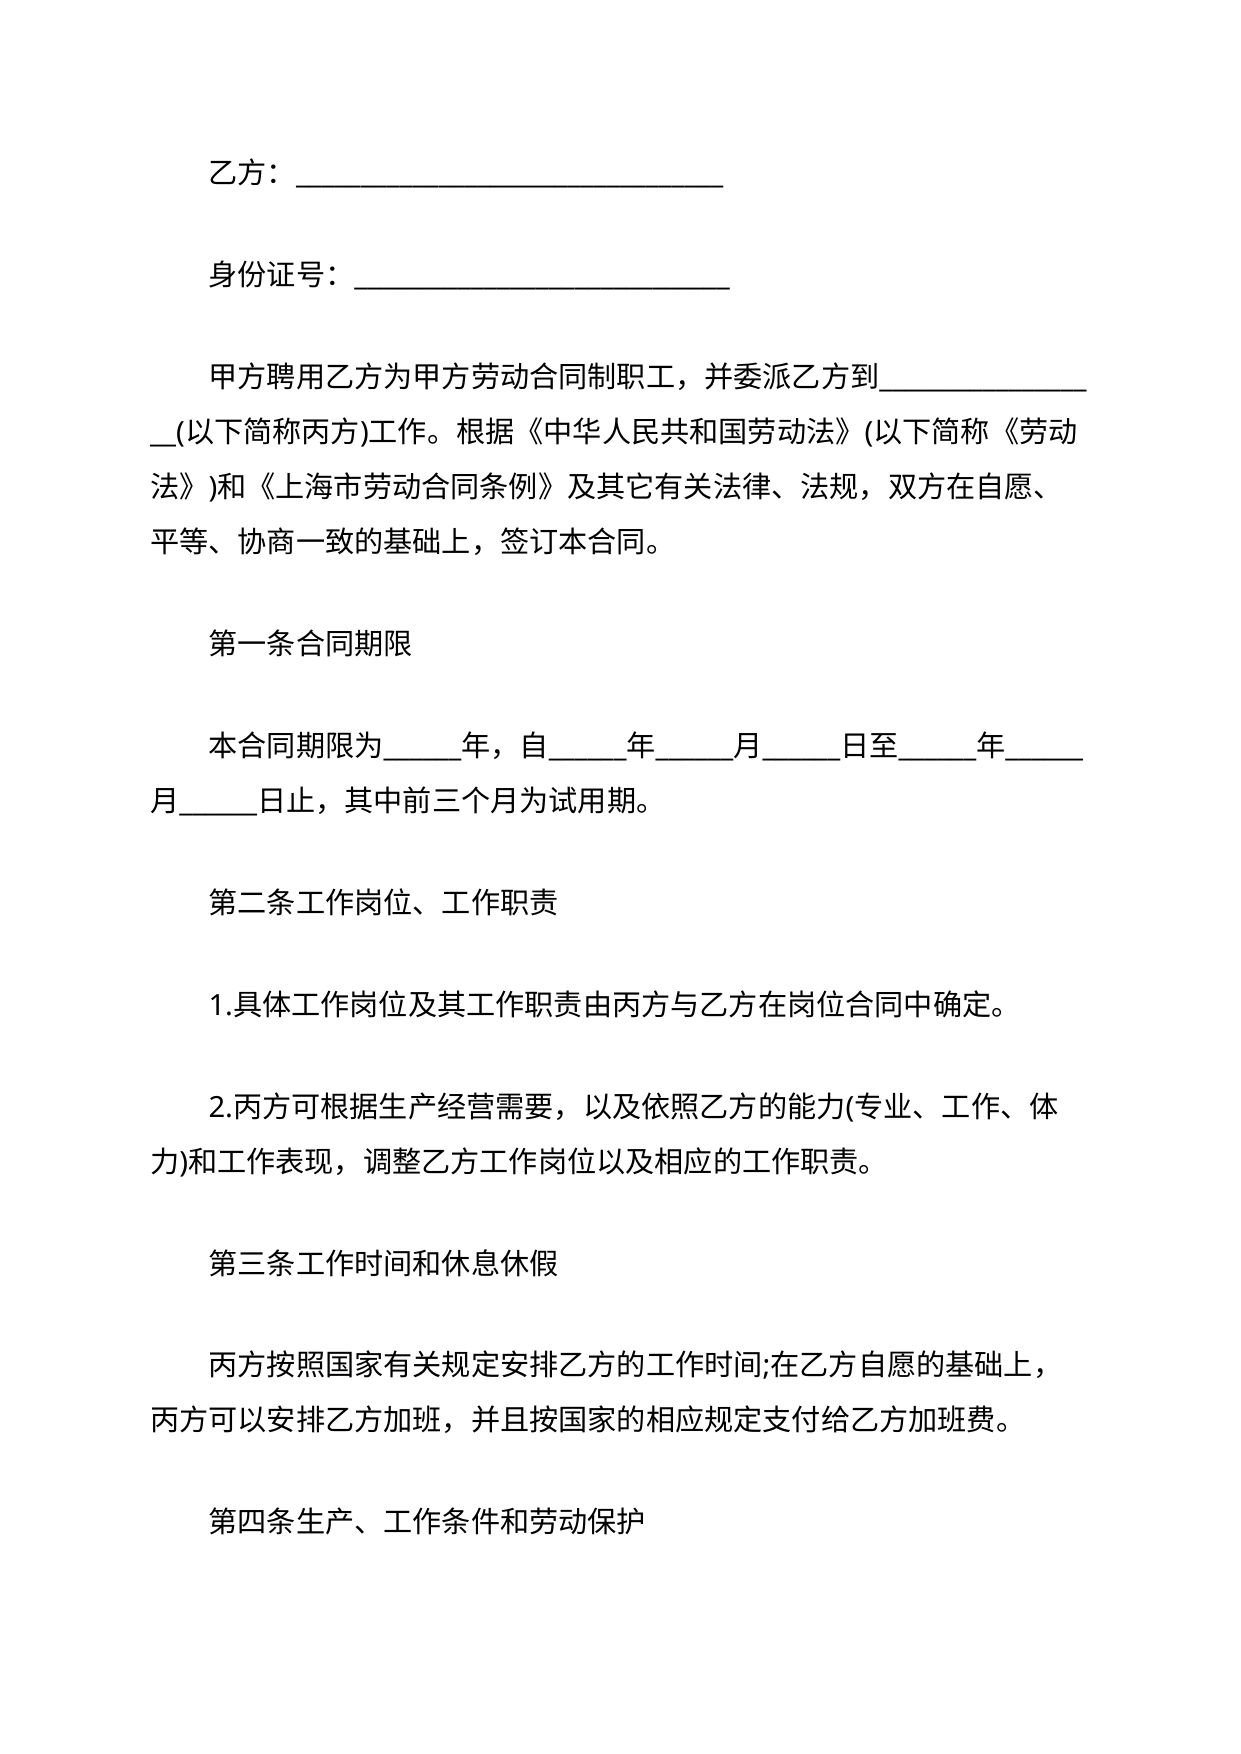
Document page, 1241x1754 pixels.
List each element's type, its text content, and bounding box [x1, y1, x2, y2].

text 第一条合同期限 [150, 621, 1090, 663]
text 第三条工作时间和休息休假 [150, 1240, 1090, 1282]
text 第二条工作岗位、工作职责 [150, 879, 1090, 922]
text 丙方按照国家有关规定安排乙方的工作时间;在乙方自愿的基础上，丙方可以安排乙方加班，并且按国家的相应规定支付给乙方加班费。 [150, 1342, 1090, 1439]
text 1.具体工作岗位及其工作职责由丙方与乙方在岗位合同中确定。 [150, 981, 1090, 1024]
text 第四条生产、工作条件和劳动保护 [150, 1499, 1090, 1541]
text 甲方聘用乙方为甲方劳动合同制职工，并委派乙方到__________________(以下简称丙方)工作。根据《中华人民共和国劳动法》(以下简称《劳动法》)和《上海市劳动合同条例》及其它有关法律、法规，双方在自愿、平等、协商一致的基础上，签订本合同。 [150, 354, 1090, 561]
text 2.丙方可根据生产经营需要，以及依照乙方的能力(专业、工作、体力)和工作表现，调整乙方工作岗位以及相应的工作职责。 [150, 1083, 1090, 1181]
text 身份证号：_____________________________ [150, 252, 1090, 294]
text 乙方：_________________________________ [150, 150, 1090, 192]
text 本合同期限为______年，自______年______月______日至______年______月______日止，其中前三个月为试用期。 [150, 722, 1090, 820]
